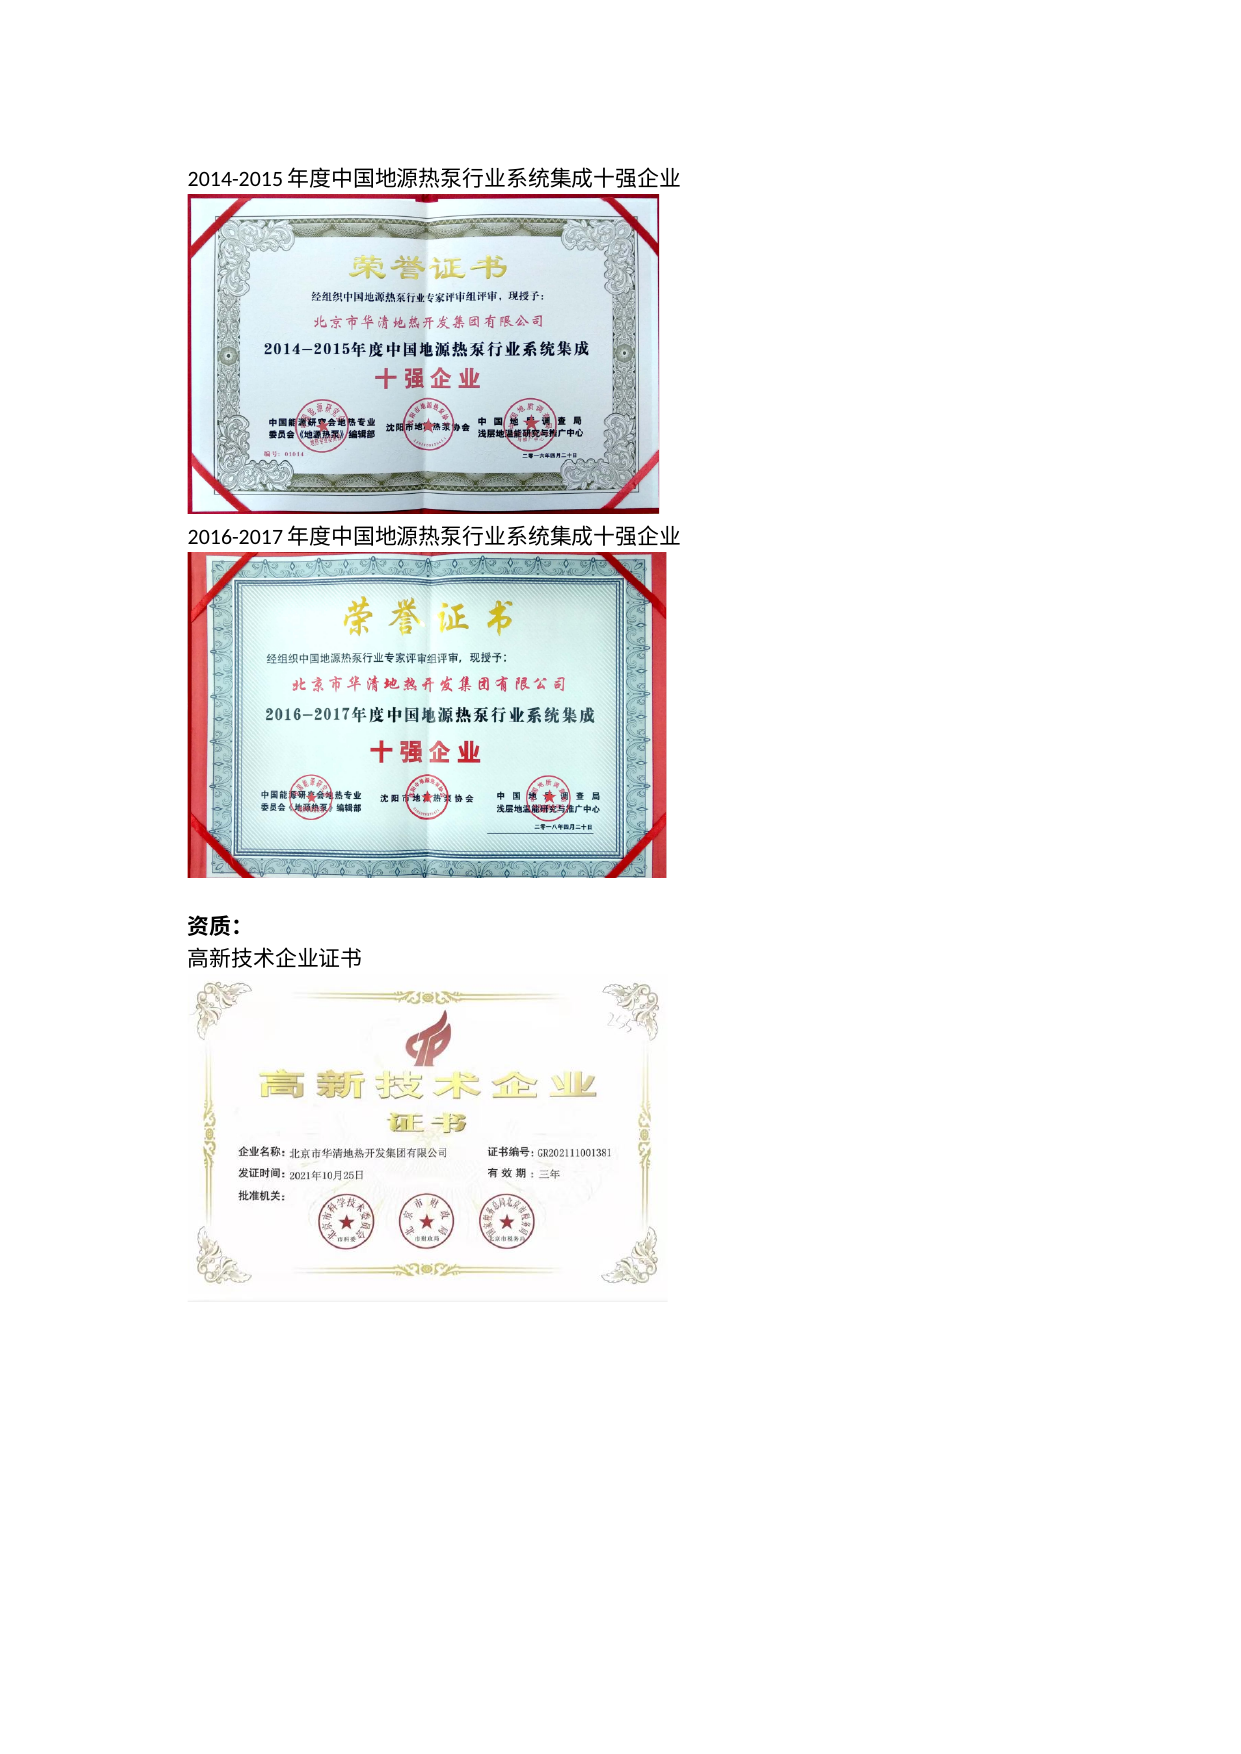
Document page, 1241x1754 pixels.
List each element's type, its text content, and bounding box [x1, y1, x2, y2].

text 2016-2017年度中国地源热泵行业系统集成十强企业 [187, 519, 1053, 552]
picture [187, 194, 660, 514]
picture [187, 974, 668, 1302]
text 资质： [187, 909, 1053, 942]
text 高新技术企业证书 [187, 942, 1053, 974]
text 2014-2015年度中国地源热泵行业系统集成十强企业 [187, 162, 1053, 194]
picture [187, 552, 667, 878]
